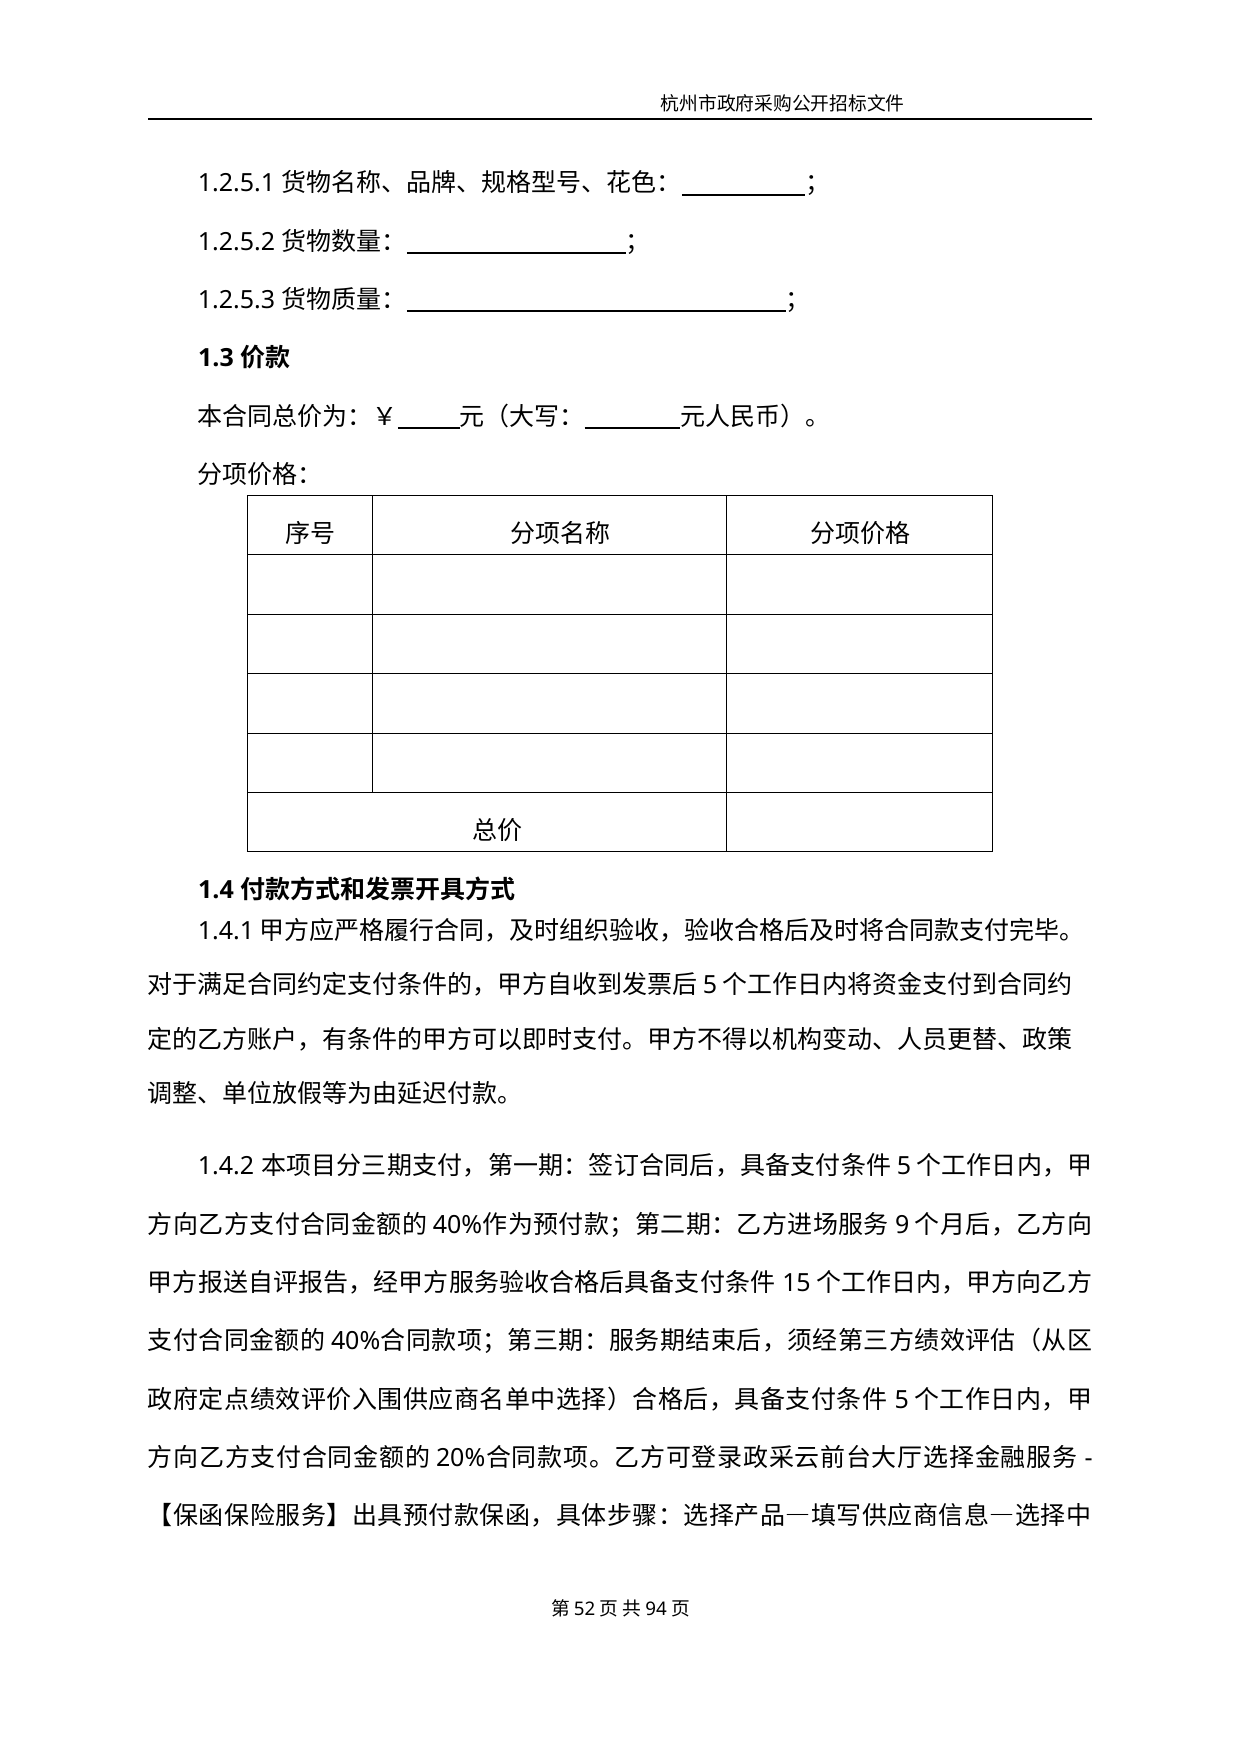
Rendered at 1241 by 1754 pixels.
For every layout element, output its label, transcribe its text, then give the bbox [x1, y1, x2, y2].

table_cell 总价 [248, 793, 726, 851]
text 分项价格： [148, 437, 1092, 495]
table_cell [373, 734, 726, 792]
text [148, 1128, 1092, 1536]
table_cell [248, 615, 372, 673]
table_header 序号 [248, 496, 372, 554]
text 1.4 付款方式和发票开具方式 [148, 852, 1092, 911]
table_cell [373, 555, 726, 614]
text 1.2.5.2 货物数量： ； [148, 203, 1092, 262]
table_cell [727, 793, 992, 851]
text 1.4.1甲方应严格履行合同，及时组织验收，验收合格后及时将合同款支付完毕。对于满足合同约定支付条件的，甲方自收到发票后5个工作日内将资金支付到合同约定的乙方账户，有条件的甲方可以即时支付。甲方不得以机构变动、人员更替、政策调整、单位放假等为由延迟付款。 [148, 911, 1092, 1110]
table_cell [727, 555, 992, 614]
text 1.2.5.3 货物质量： ； [148, 262, 1092, 320]
table_cell [248, 555, 372, 614]
table_cell [727, 734, 992, 792]
table_cell [373, 674, 726, 732]
table_cell [373, 615, 726, 673]
table_cell [727, 615, 992, 673]
table_header 分项名称 [373, 496, 726, 554]
table_cell [248, 674, 372, 732]
table_header 分项价格 [727, 496, 992, 554]
table_cell [727, 674, 992, 732]
text 1.2.5.1 货物名称、品牌、规格型号、花色： ； [148, 145, 1092, 203]
text 本合同总价为：￥ 元（大写： 元人民币）。 [148, 378, 1092, 437]
text 1.3 价款 [148, 320, 1092, 378]
table_cell [248, 734, 372, 792]
